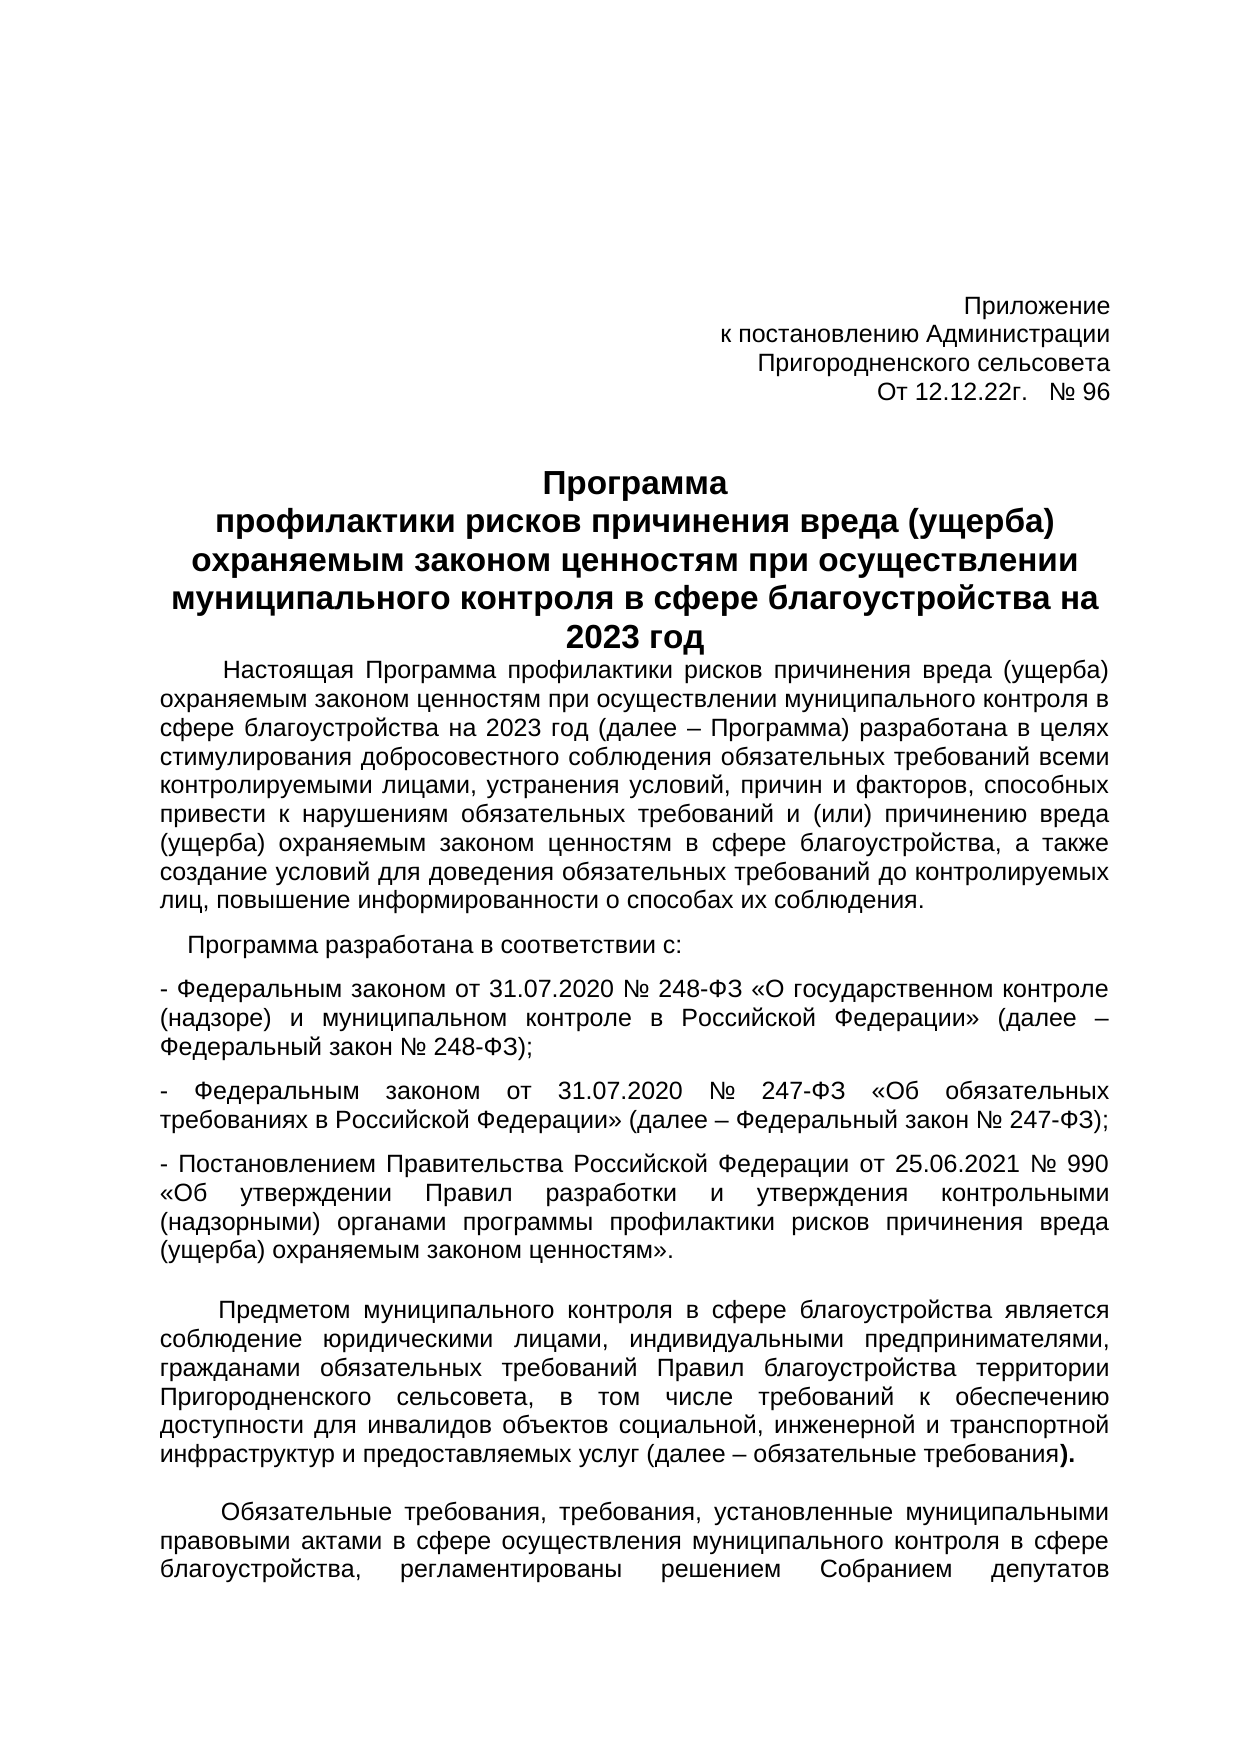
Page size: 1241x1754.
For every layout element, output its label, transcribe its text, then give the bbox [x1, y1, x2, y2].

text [159, 1497, 1110, 1583]
text Программа [159, 463, 1110, 502]
text От 12.12.22г. № 96 [159, 377, 1110, 406]
text - Федеральным законом от 31.07.2020 № 247-ФЗ «Об обязательных требованиях в Российской Федерации» (далее – Федеральный закон № 247-ФЗ); [159, 1076, 1110, 1133]
text - Федеральным законом от 31.07.2020 № 248-ФЗ «О государственном контроле (надзоре) и муниципальном контроле в Российской Федерации» (далее – Федеральный закон № 248-ФЗ); [159, 974, 1110, 1060]
subtitle Предметом муниципального контроля в сфере благоустройства является соблюдение юридическими лицами, индивидуальными предпринимателями, гражданами обязательных требований Правил благоустройства территории Пригородненского сельсовета, в том числе требований к обеспечению доступности для инвалидов объектов социальной, инженерной и транспортной инфраструктур и предоставляемых услуг (далее – обязательные требования). [159, 1295, 1110, 1468]
text Приложение [159, 291, 1110, 319]
text Настоящая Программа профилактики рисков причинения вреда (ущерба) охраняемым законом ценностям при осуществлении муниципального контроля в сфере благоустройства на 2023 год (далее – Программа) разработана в целях стимулирования добросовестного соблюдения обязательных требований всеми контролируемыми лицами, устранения условий, причин и факторов, способных привести к нарушениям обязательных требований и (или) причинению вреда (ущерба) охраняемым законом ценностям в сфере благоустройства, а также создание условий для доведения обязательных требований до контролируемых лиц, повышение информированности о способах их соблюдения. [159, 655, 1110, 914]
text - Постановлением Правительства Российской Федерации от 25.06.2021 № 990 «Об утверждении Правил разработки и утверждения контрольными (надзорными) органами программы профилактики рисков причинения вреда (ущерба) охраняемым законом ценностям». [159, 1149, 1110, 1264]
text Пригородненского сельсовета [159, 348, 1110, 377]
text к постановлению Администрации [159, 319, 1110, 348]
text профилактики рисков причинения вреда (ущерба) охраняемым законом ценностям при осуществлении муниципального контроля в сфере благоустройства на 2023 год [159, 502, 1110, 655]
text Программа разработана в соответствии с: [159, 930, 1110, 958]
